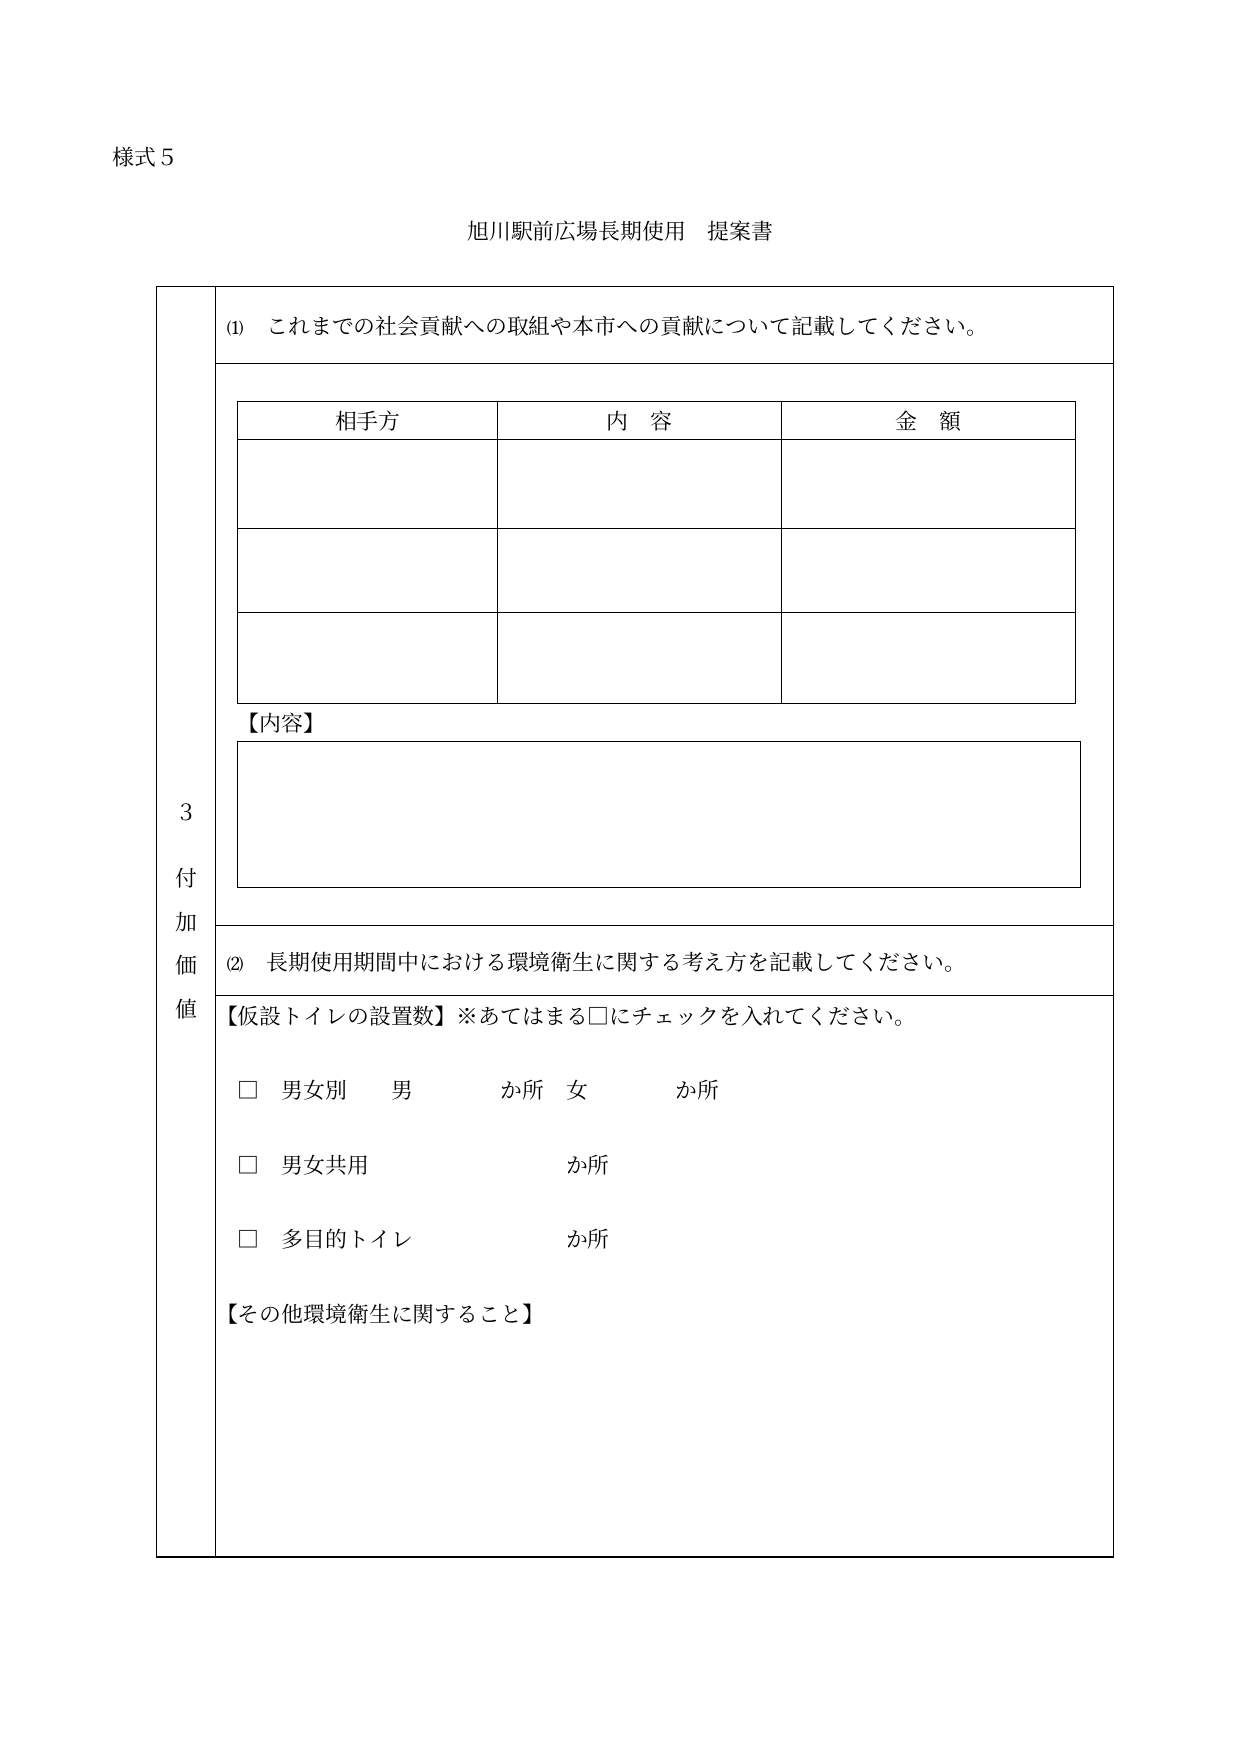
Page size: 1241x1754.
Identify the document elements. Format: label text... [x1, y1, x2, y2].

table_cell ⑵ 長期使用期間中における環境衛生に関する考え方を記載してください。 [216, 926, 1113, 995]
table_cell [216, 996, 1113, 1556]
text 旭川駅前広場長期使用 提案書 [112, 211, 1128, 248]
table_header ３ 付 加 価 値 [157, 287, 215, 1556]
text 様式５ [112, 137, 1128, 174]
table_cell 【内容】 [216, 364, 1113, 925]
table_header ⑴ これまでの社会貢献への取組や本市への貢献について記載してください。 [216, 287, 1113, 362]
